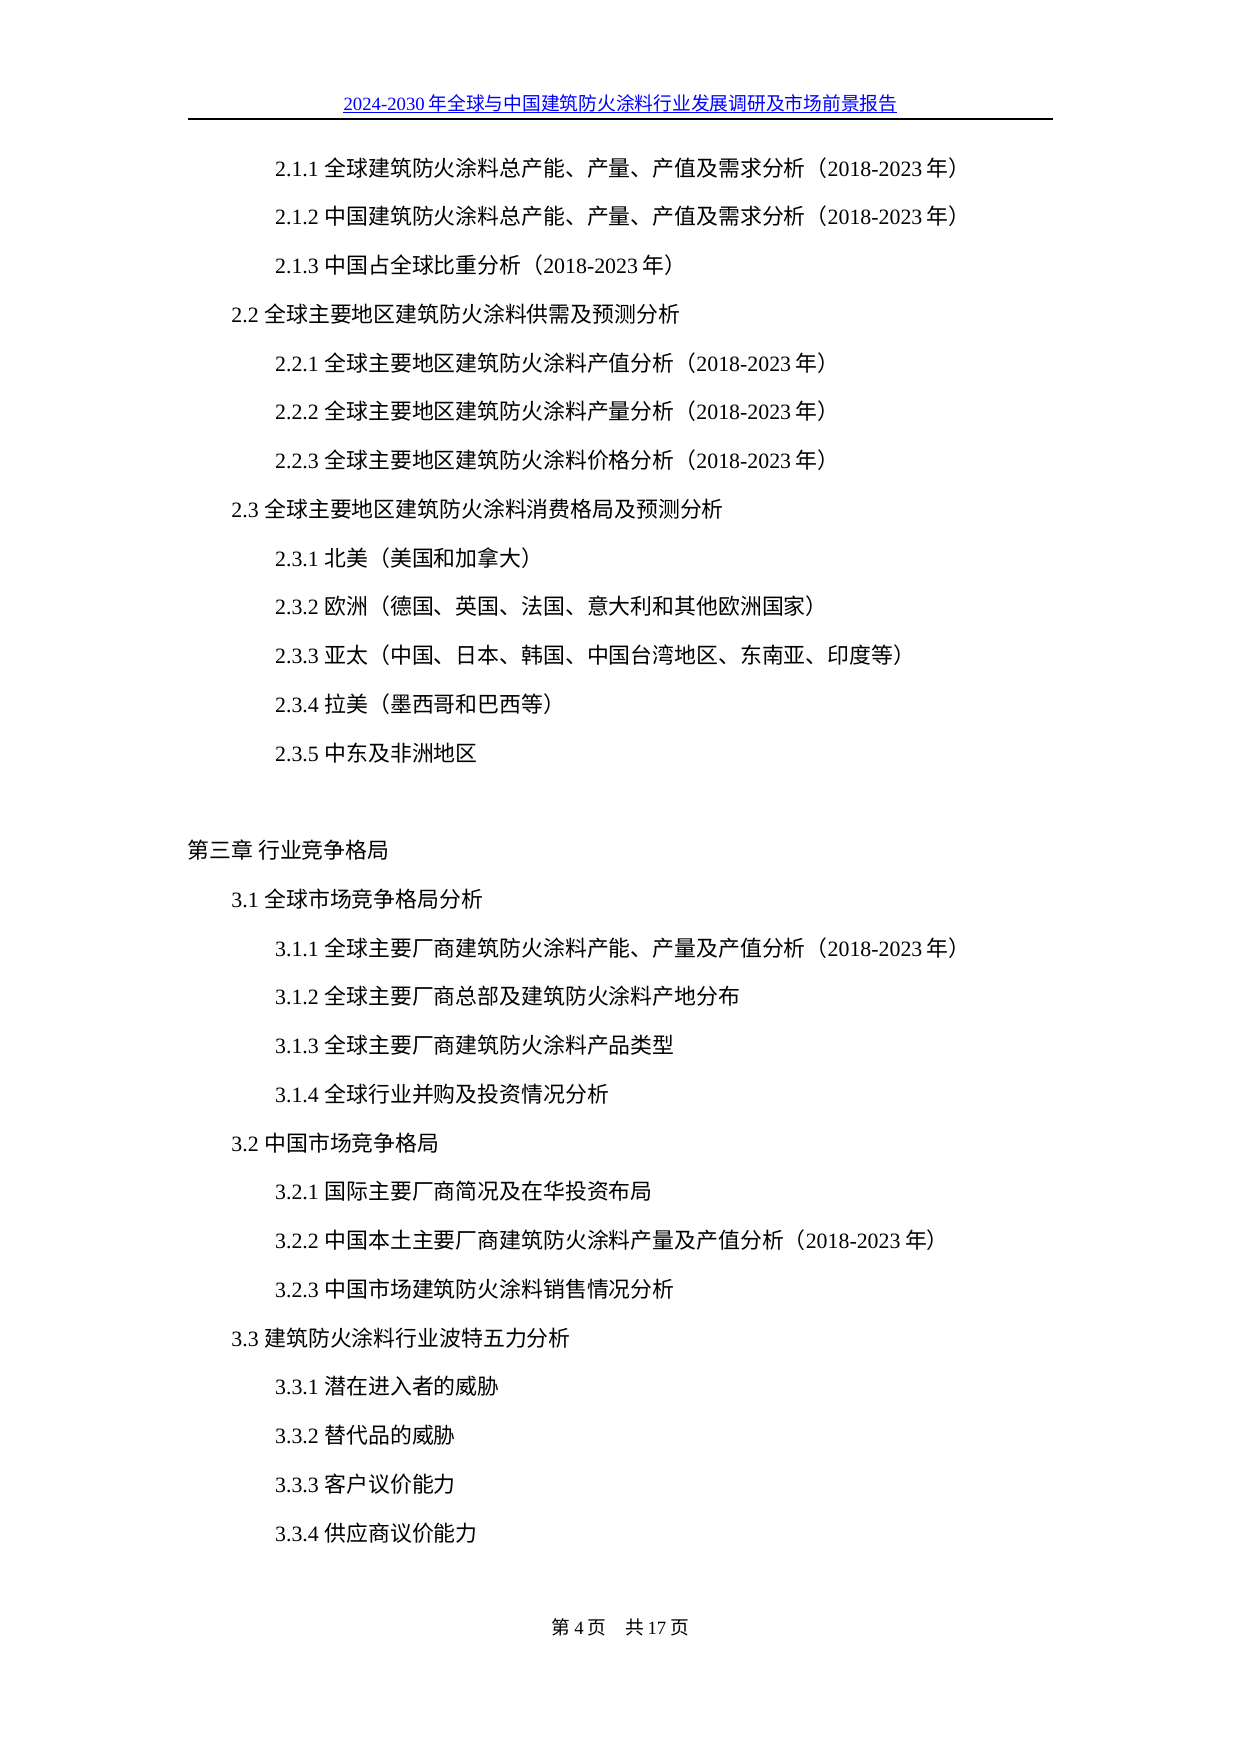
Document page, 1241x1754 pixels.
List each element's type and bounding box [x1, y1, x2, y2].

text [187, 150, 1053, 1548]
